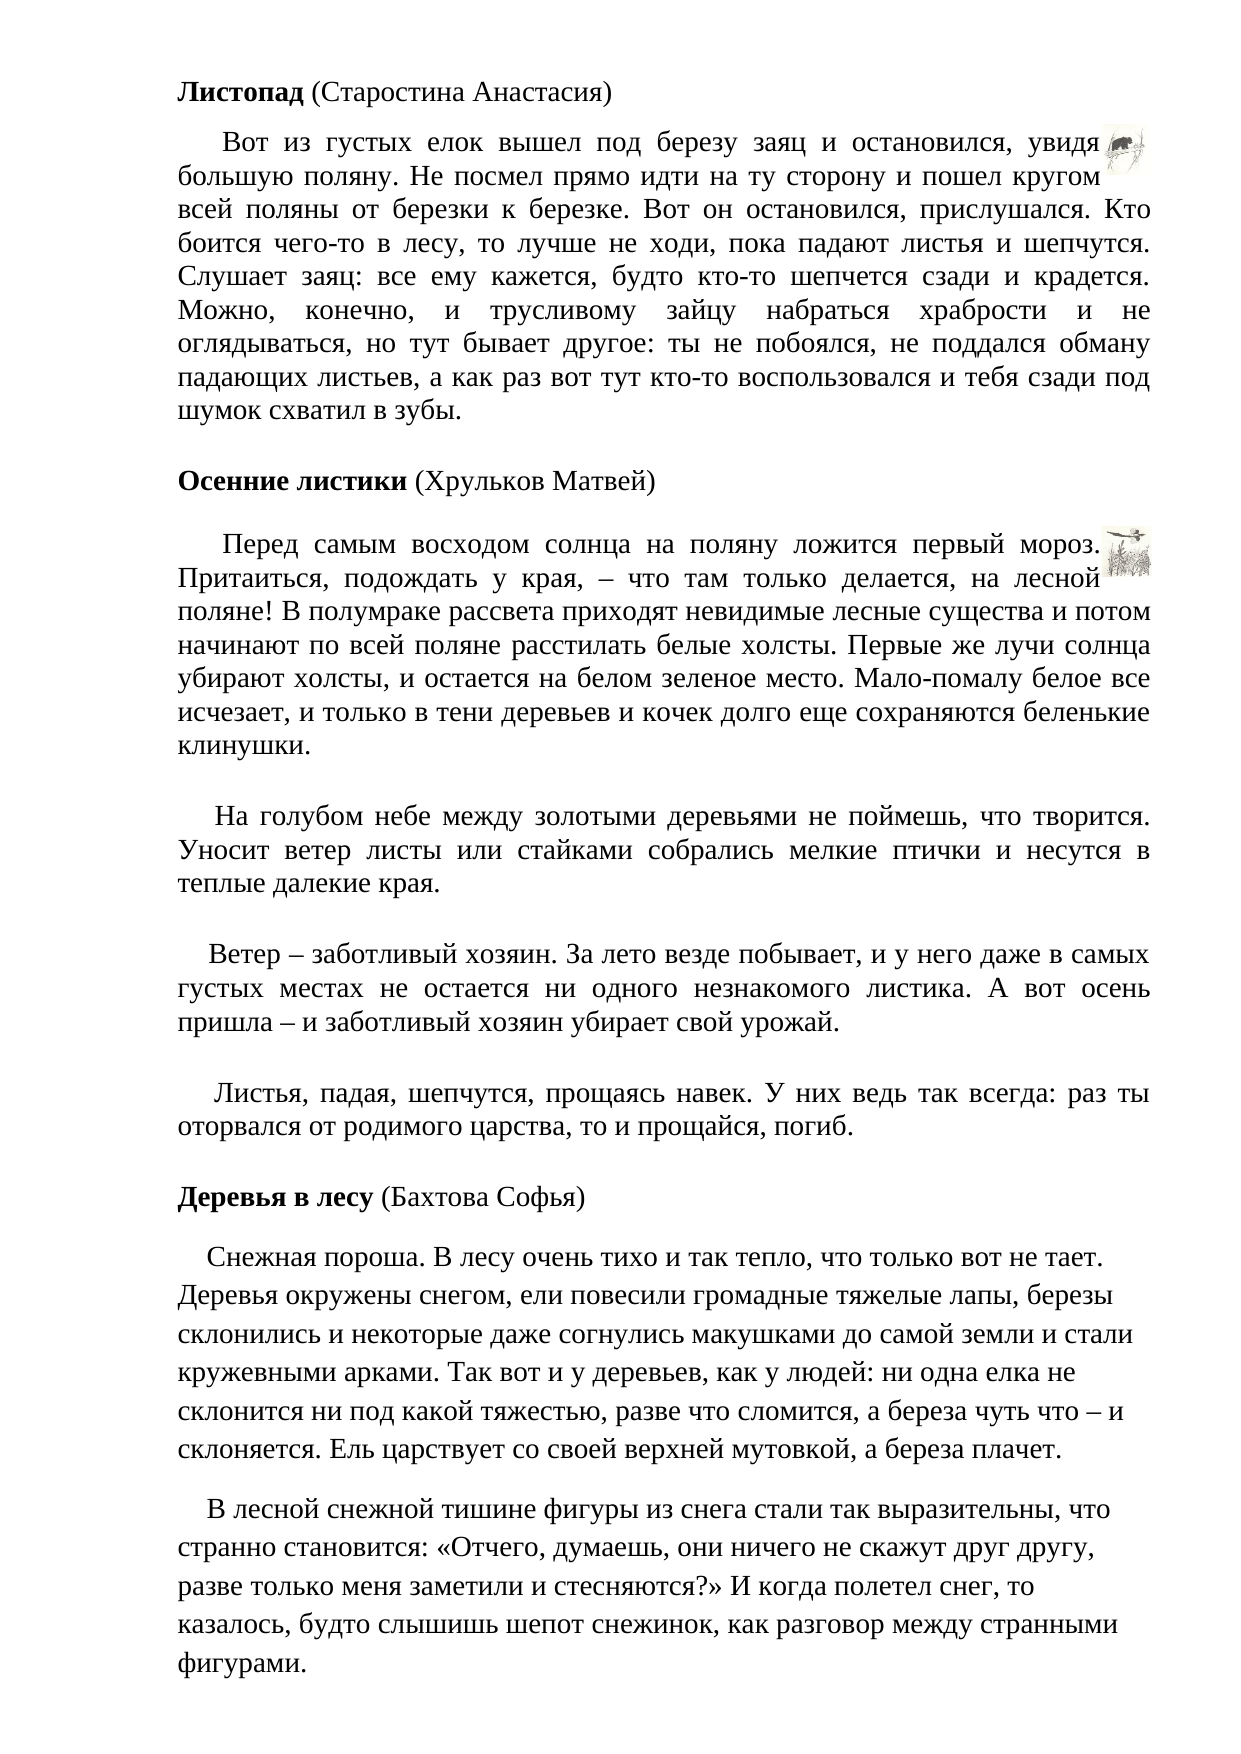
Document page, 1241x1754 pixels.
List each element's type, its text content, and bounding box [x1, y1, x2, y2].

text Деревья в лесу (Бахтова Софья) [177, 1179, 1152, 1213]
text Ветер – заботливый хозяин. За лето везде побывает, и у него даже в самых густых местах не остается ни одного незнакомого листика. А вот осень пришла – и заботливый хозяин убирает свой урожай. [177, 937, 1152, 1037]
text Снежная пороша. В лесу очень тихо и так тепло, что только вот не тает. Деревья окружены снегом, ели повесили громадные тяжелые лапы, березы склонились и некоторые даже согнулись макушками до самой земли и стали кружевными арками. Так вот и у деревьев, как у людей: ни одна елка не склонится ни под какой тяжестью, разве что сломится, а береза чуть что – и склоняется. Ель царствует со своей верхней мутовкой, а береза плачет. [177, 1239, 1152, 1465]
text Перед самым восходом солнца на поляну ложится первый мороз. Притаиться, подождать у края, – что там только делается, на лесной поляне! В полумраке рассвета приходят невидимые лесные существа и потом начинают по всей поляне расстилать белые холсты. Первые же лучи солнца убирают холсты, и остается на белом зеленое место. Мало-помалу белое все исчезает, и только в тени деревьев и кочек долго еще сохраняются беленькие клинушки. [177, 526, 1152, 761]
text Листья, падая, шепчутся, прощаясь навек. У них ведь так всегда: раз ты оторвался от родимого царства, то и прощайся, погиб. [177, 1075, 1152, 1142]
text Осенние листики (Хрульков Матвей) [177, 463, 1152, 497]
picture [1101, 124, 1152, 175]
text Листопад (Старостина Анастасия) [177, 74, 1152, 107]
picture [1101, 526, 1152, 577]
text Вот из густых елок вышел под березу заяц и остановился, увидя большую поляну. Не посмел прямо идти на ту сторону и пошел кругом всей поляны от березки к березке. Вот он остановился, прислушался. Кто боится чего-то в лесу, то лучше не ходи, пока падают листья и шепчутся. Слушает заяц: все ему кажется, будто кто-то шепчется сзади и крадется. Можно, конечно, и трусливому зайцу набраться храбрости и не оглядываться, но тут бывает другое: ты не побоялся, не поддался обману падающих листьев, а как раз вот тут кто-то воспользовался и тебя сзади под шумок схватил в зубы. [177, 124, 1152, 426]
text На голубом небе между золотыми деревьями не поймешь, что творится. Уносит ветер листы или стайками собрались мелкие птички и несутся в теплые далекие края. [177, 798, 1152, 899]
text В лесной снежной тишине фигуры из снега стали так выразительны, что странно становится: «Отчего, думаешь, они ничего не скажут друг другу, разве только меня заметили и стесняются?» И когда полетел снег, то казалось, будто слышишь шепот снежинок, как разговор между странными фигурами. [177, 1491, 1152, 1678]
